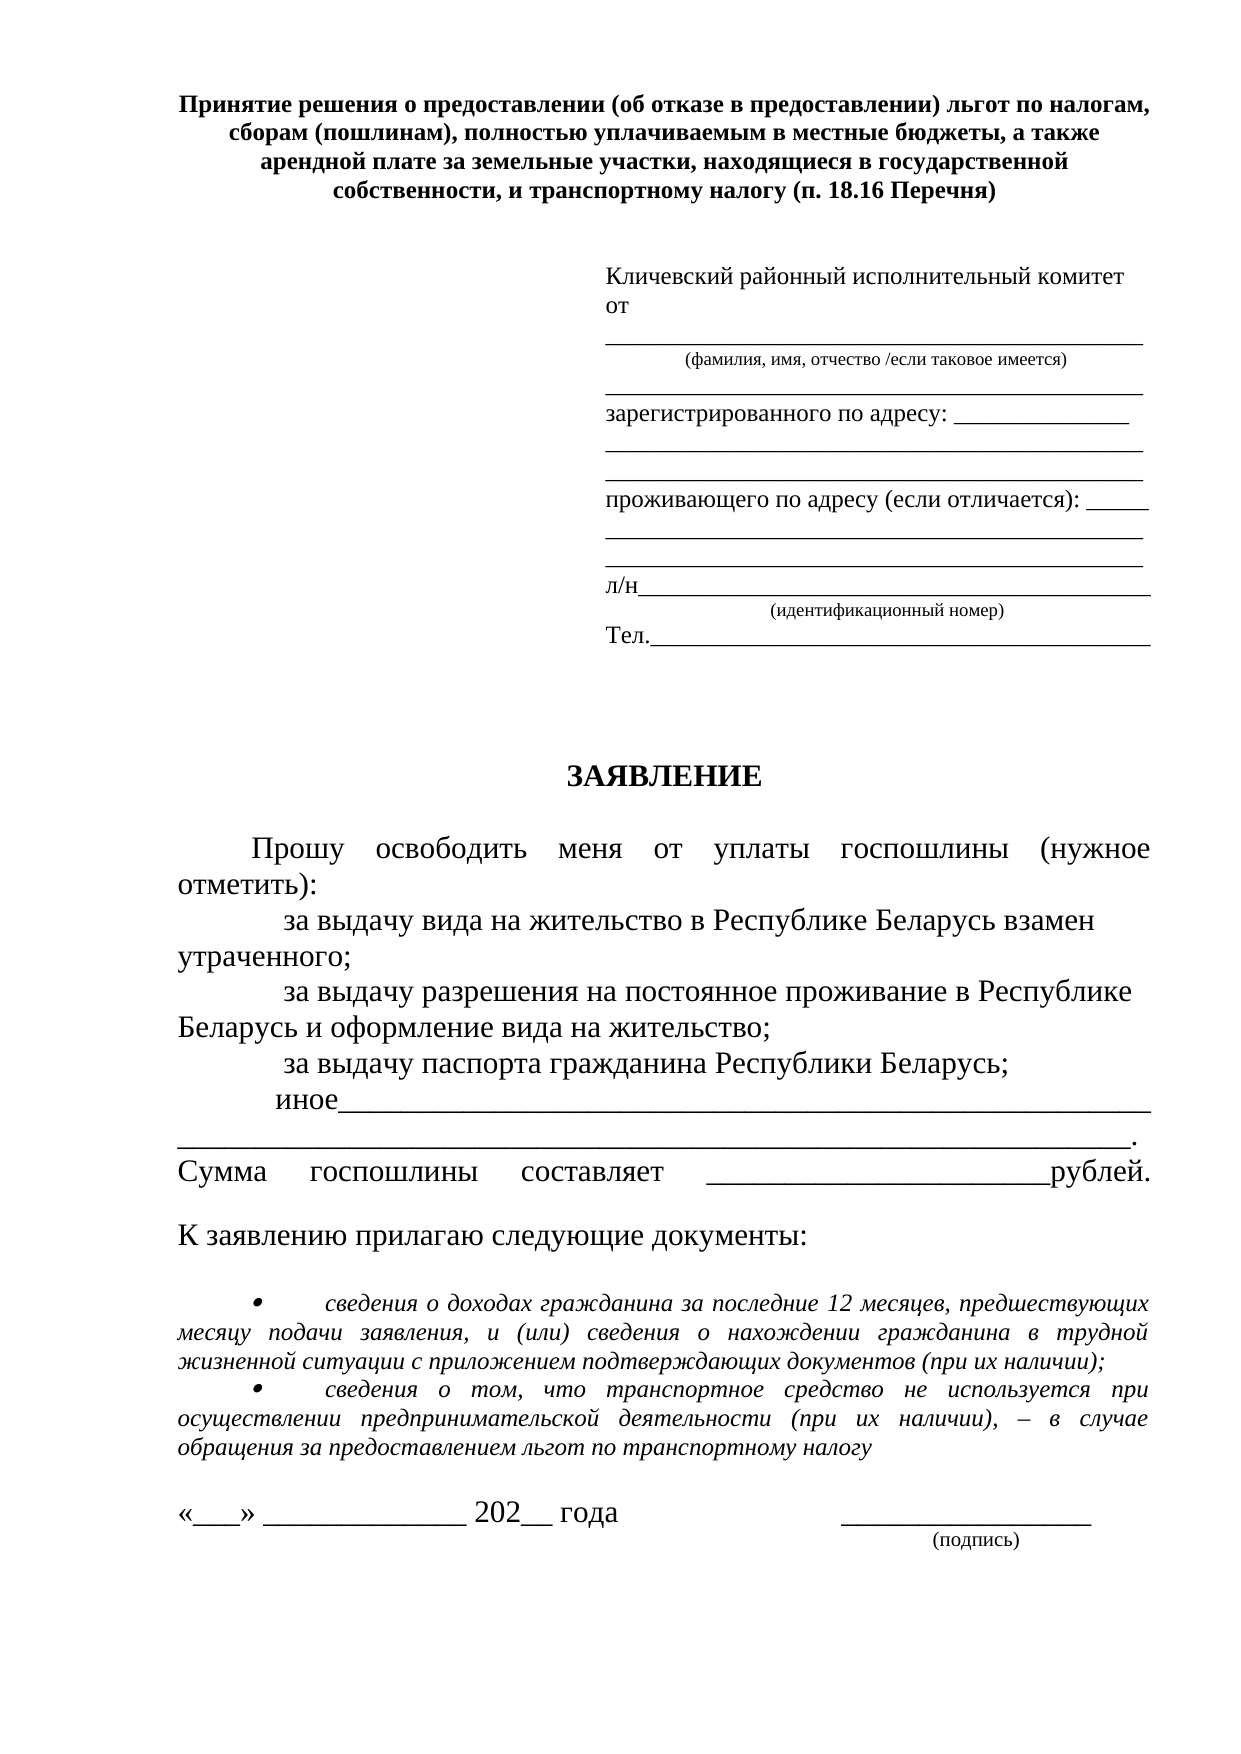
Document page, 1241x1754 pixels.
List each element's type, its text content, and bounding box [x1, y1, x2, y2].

text  за выдачу вида на жительство в Республике Беларусь взамен [177, 901, 1152, 937]
list сведения о том, что транспортное средство не используется при осуществлении предпринимательской деятельности (при их наличии), – в случае обращения за предоставлением льгот по транспортному налогу [177, 1374, 1152, 1461]
text иное_________________________________________________________________________________________________________________. [177, 1081, 1152, 1152]
text зарегистрированного по адресу: ______________ [605, 398, 1152, 426]
text утраченного; [177, 937, 1152, 973]
text проживающего по адресу (если отличается): _____ [605, 484, 1152, 513]
text (идентификационный номер) [620, 599, 1152, 621]
text Кличевский районный исполнительный комитет [605, 261, 1152, 290]
text Принятие решения о предоставлении (об отказе в предоставлении) льгот по налогам, сборам (пошлинам), полностью уплачиваемым в местные бюджеты, а также арендной плате за земельные участки, находящиеся в государственной собственности, и транспортному налогу (п. 18.16 Перечня) [177, 89, 1152, 204]
text  за выдачу паспорта гражданина Республики Беларусь; [177, 1044, 1152, 1081]
text ______________________________________________________________________________________ [605, 426, 1152, 484]
text К заявлению прилагаю следующие документы: [177, 1216, 1152, 1252]
text Беларусь и оформление вида на жительство; [177, 1009, 1152, 1044]
text ЗАЯВЛЕНИЕ [177, 757, 1152, 793]
text Прошу освободить меня от уплаты госпошлины (нужное отметить): [177, 829, 1152, 901]
text ______________________________________________________________________________________ [605, 513, 1152, 570]
text «___» _____________ 202__ года ________________ [177, 1497, 1152, 1529]
text Сумма госпошлины составляет ______________________рублей. [177, 1152, 1152, 1216]
text Тел.________________________________________ [605, 621, 1152, 649]
text л/н_________________________________________ [605, 570, 1152, 599]
list сведения о доходах гражданина за последние 12 месяцев, предшествующих месяцу подачи заявления, и (или) сведения о нахождении гражданина в трудной жизненной ситуации с приложением подтверждающих документов (при их наличии); [177, 1288, 1152, 1374]
text  за выдачу разрешения на постоянное проживание в Республике [177, 973, 1152, 1009]
text (подпись) [177, 1529, 1152, 1551]
text (фамилия, имя, отчество /если таковое имеется) [605, 347, 1152, 369]
text от ___________________________________________ [605, 290, 1152, 347]
text ___________________________________________ [605, 369, 1152, 398]
